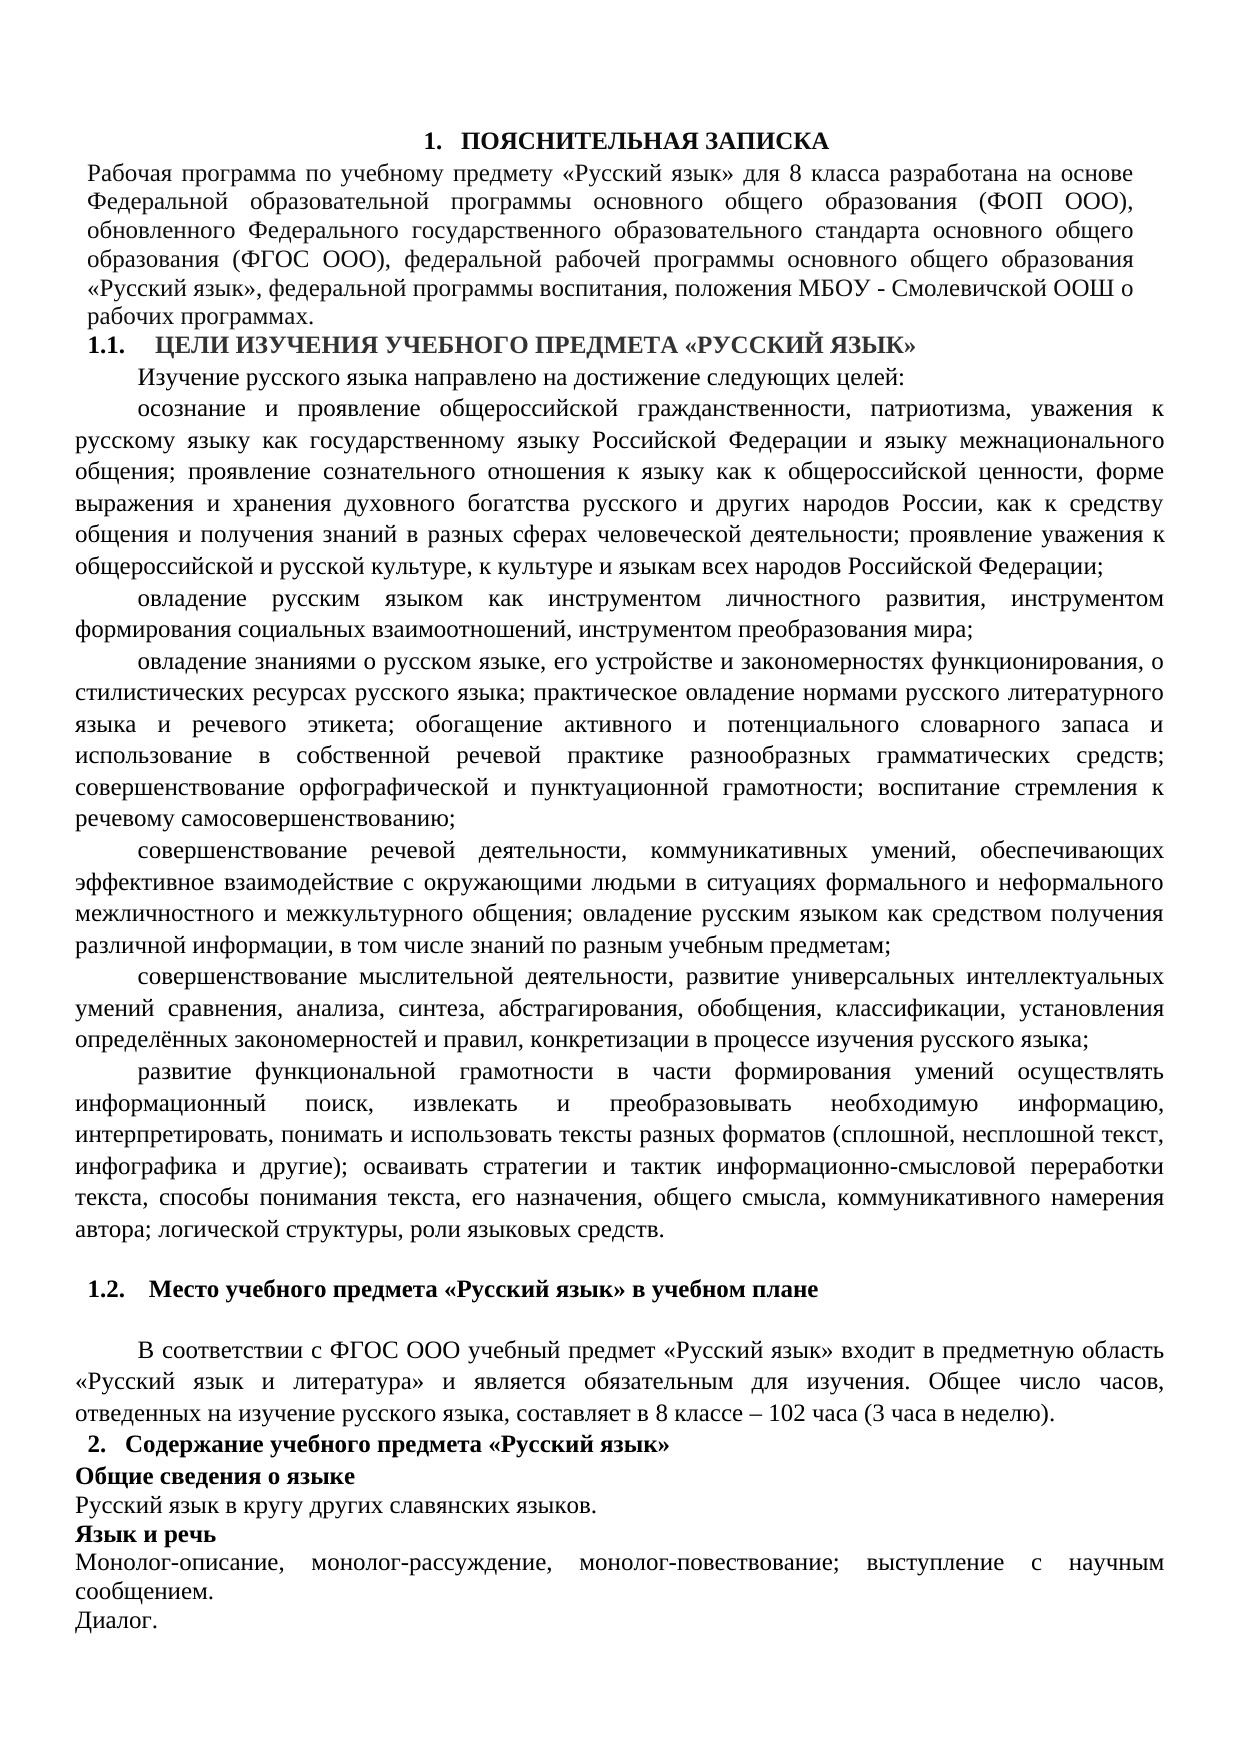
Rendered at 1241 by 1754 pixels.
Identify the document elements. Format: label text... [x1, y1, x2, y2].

text овладение русским языком как инструментом личностного развития, инструментом формирования социальных взаимоотношений, инструментом преобразования мира; [75, 583, 1165, 643]
list Содержание учебного предмета «Русский язык» [87, 1429, 1165, 1458]
list Место учебного предмета «Русский язык» в учебном плане [87, 1274, 1165, 1303]
text Монолог-описание, монолог-рассуждение, монолог-повествование; выступление с научным сообщением. [75, 1547, 1165, 1605]
text осознание и проявление общероссийской гражданственности, патриотизма, уважения к русскому языку как государственному языку Российской Федерации и языку межнационального общения; проявление сознательного отношения к языку как к общероссийской ценности, форме выражения и хранения духовного богатства русского и других народов России, как к средству общения и получения знаний в разных сферах ­человеческой деятельности; проявление уважения к общероссийской и русской культуре, к культуре и языкам всех народов Российской Федерации; [75, 393, 1165, 580]
list ПОЯСНИТЕЛЬН​АЯ ЗАПИСКА [87, 126, 1165, 155]
list ЦЕЛИ ИЗУЧЕНИЯ УЧЕБНОГО ПРЕДМЕТА «РУССКИЙ ЯЗЫК» [87, 330, 1165, 359]
text Изучение русского языка направлено на достижение следующих целей: [75, 362, 1165, 390]
text В соответствии с ФГОС ООО учебный предмет «Русский язык» входит в предметную область «Русский язык и литература» и является обязательным для изучения. Общее число часов, отведенных на изучение русского языка, составляет в 8 классе – 102 часа (3 часа в неделю). [75, 1335, 1165, 1427]
text совершенствование мыслительной деятельности, развитие универсальных интеллектуальных умений сравнения, анализа, синтеза, абстрагирования, обобщения, классификации, установления определённых закономерностей и правил, конкретизации в процессе изучения русского языка; [75, 961, 1165, 1053]
text совершенствование речевой деятельности, коммуникативных умений, обеспечивающих эффективное взаимодействие с окружающими людьми в ситуациях формального и неформального межличностного и межкультурного общения; овладение русским языком как средством получения различной информации, в том числе знаний по разным учебным предметам; [75, 835, 1165, 958]
text Диалог. [75, 1605, 1165, 1634]
text Русский язык в кругу других славянских языков. [75, 1490, 1165, 1519]
list Рабочая программа по учебному предмету «Русский язык» для 8 класса разработана на основе Федеральной образовательной программы основного общего образования (ФОП ООО), обновленного Федерального государственного образовательного стандарта основного общего образования (ФГОС ООО), федеральной рабочей программы основного общего образования «Русский язык», федеральной программы воспитания, положения МБОУ - Смолевичской ООШ о рабочих программах. [87, 158, 1134, 330]
text развитие функциональной грамотности в части формирования умений осуществлять информационный поиск, извлекать и преобразовывать необходимую информацию, интерпретировать, понимать и использовать тексты разных форматов (сплошной, несплошной текст, инфографика и другие); осваивать стратегии и тактик информационно-смысловой переработки текста, способы понимания текста, его назначения, общего смысла, коммуникативного намерения автора; логической структуры, роли языковых средств. [75, 1056, 1165, 1243]
text овладение знаниями о русском языке, его устройстве и закономерностях функционирования, о стилистических ресурсах русского языка; практическое овладение нормами русского литературного языка и речевого этикета; обогащение активного и потенциального словарного запаса и использование в собственной речевой практике разнообразных грамматических средств; совершенствование орфографической и пунктуационной грамотности; воспитание стремления к речевому самосовершенствованию; [75, 646, 1165, 832]
text Общие сведения о языке [75, 1461, 1165, 1490]
text Язык и речь [75, 1519, 1165, 1547]
